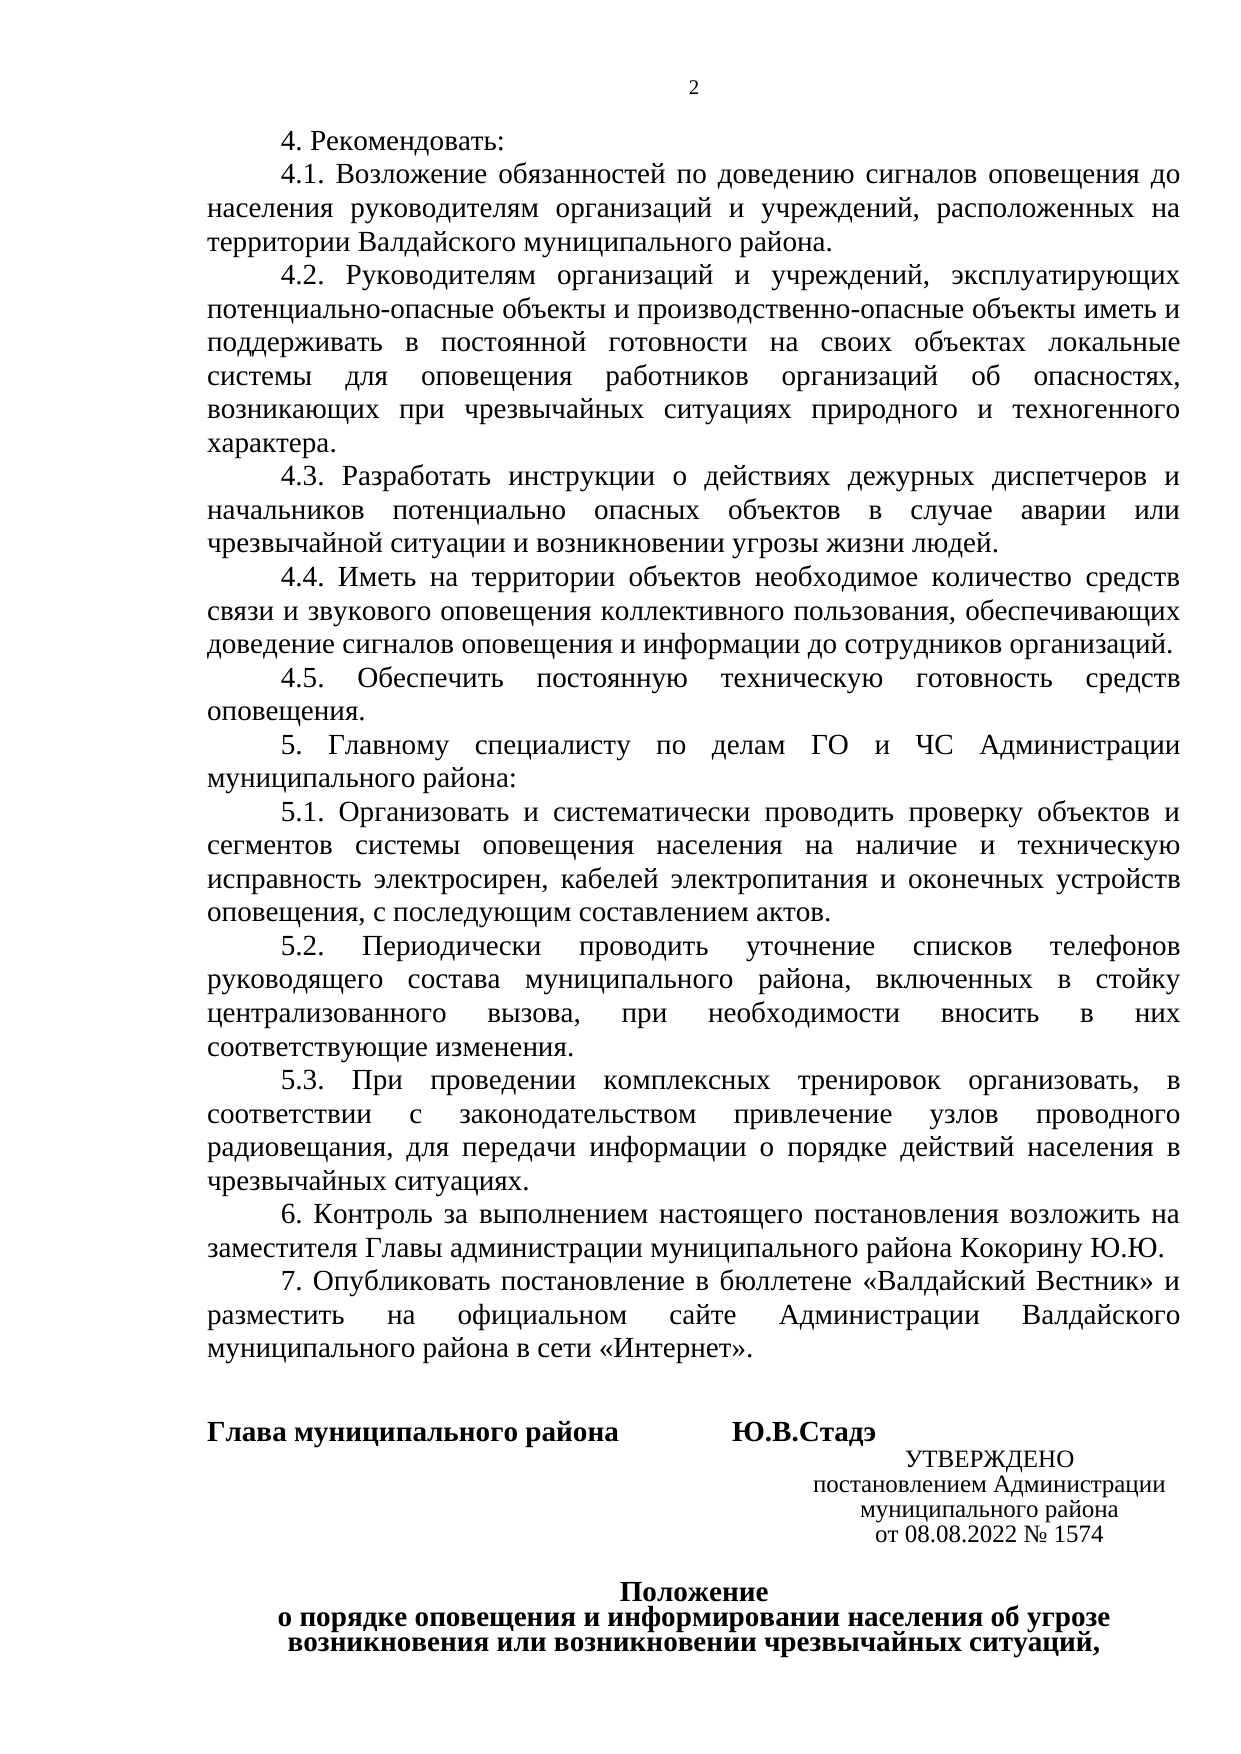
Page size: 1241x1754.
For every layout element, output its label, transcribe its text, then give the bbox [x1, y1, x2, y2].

text 4.5. Обеспечить постоянную техническую готовность средств оповещения. [207, 660, 1181, 727]
text 5.1. Организовать и систематически проводить проверку объектов и сегментов системы оповещения населения на наличие и техническую исправность электросирен, кабелей электропитания и оконечных устройств оповещения, с последующим составлением актов. [207, 794, 1181, 928]
text 4. Рекомендовать: [207, 123, 1181, 157]
text 6. Контроль за выполнением настоящего постановления возложить на заместителя Главы администрации муниципального района Кокорину Ю.Ю. [207, 1196, 1181, 1263]
text 4.2. Руководителям организаций и учреждений, эксплуатирующих потенциально-опасные объекты и производственно-опасные объекты иметь и поддерживать в постоянной готовности на своих объектах локальные системы для оповещения работников организаций об опасностях, возникающих при чрезвычайных ситуациях природного и техногенного характера. [207, 257, 1181, 458]
text от 08.08.2022 № 1574 [797, 1523, 1181, 1548]
text 5.2. Периодически проводить уточнение списков телефонов руководящего состава муниципального района, включенных в стойку централизованного вызова, при необходимости вносить в них соответствующие изменения. [207, 928, 1181, 1062]
text муниципального района [797, 1498, 1181, 1523]
text 5. Главному специалисту по делам ГО и ЧС Администрации муниципального района: [207, 727, 1181, 794]
text 7. Опубликовать постановление в бюллетене «Валдайский Вестник» и разместить на официальном сайте Администрации Валдайского муниципального района в сети «Интернет». [207, 1263, 1181, 1364]
text Глава муниципального района Ю.В.Стадэ [207, 1414, 1181, 1448]
text 4.1. Возложение обязанностей по доведению сигналов оповещения до населения руководителям организаций и учреждений, расположенных на территории Валдайского муниципального района. [207, 157, 1181, 257]
text Положение о порядке оповещения и информировании населения об угрозе возникновения или возникновении чрезвычайных ситуаций, [207, 1581, 1181, 1656]
text 4.4. Иметь на территории объектов необходимое количество средств связи и звукового оповещения коллективного пользования, обеспечивающих доведение сигналов оповещения и информации до сотрудников организаций. [207, 559, 1181, 660]
text 4.3. Разработать инструкции о действиях дежурных диспетчеров и начальников потенциально опасных объектов в случае аварии или чрезвычайной ситуации и возникновении угрозы жизни людей. [207, 458, 1181, 559]
text 5.3. При проведении комплексных тренировок организовать, в соответствии с законодательством привлечение узлов проводного радиовещания, для передачи информации о порядке действий населения в чрезвычайных ситуациях. [207, 1062, 1181, 1196]
text постановлением Администрации [797, 1473, 1181, 1498]
text УТВЕРЖДЕНО [797, 1448, 1181, 1473]
